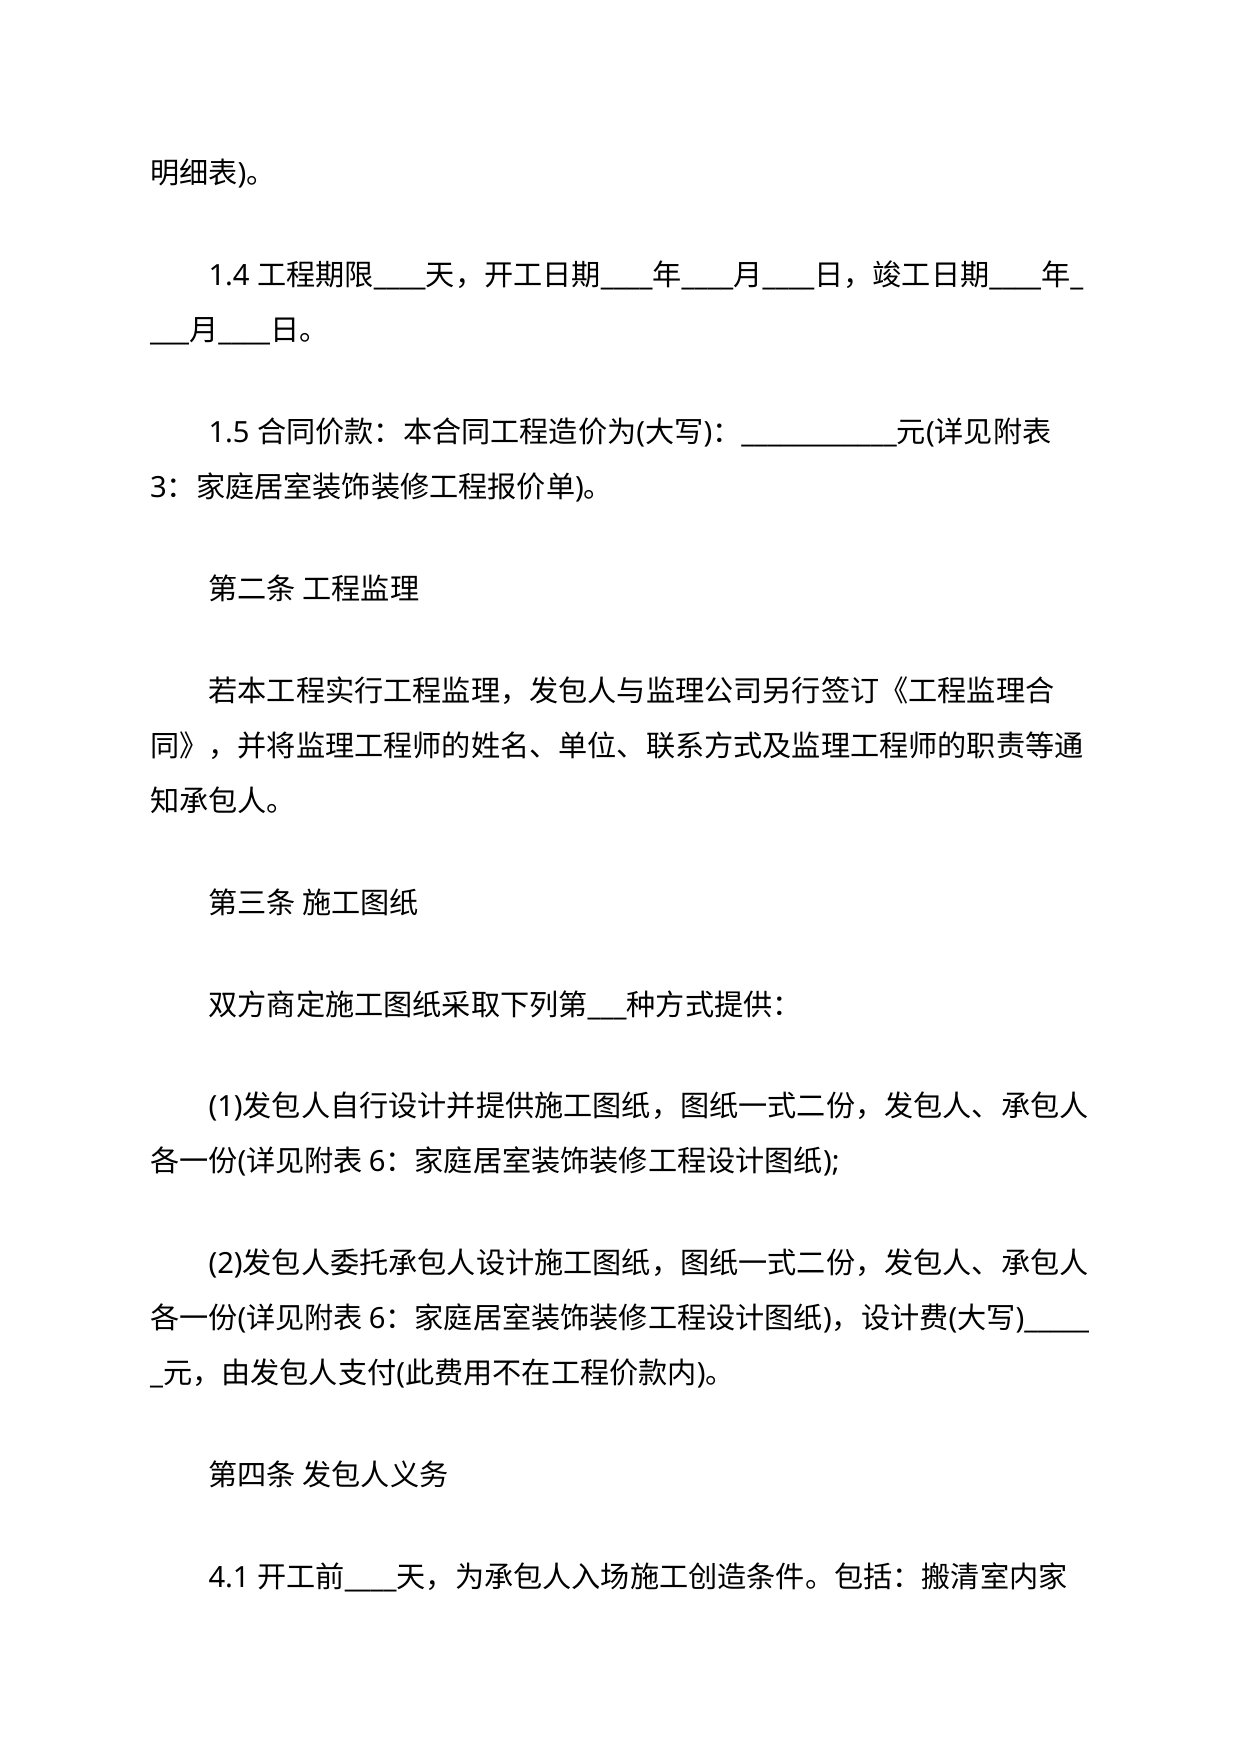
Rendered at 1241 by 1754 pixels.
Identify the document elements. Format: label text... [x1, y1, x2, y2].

text 1.5 合同价款：本合同工程造价为(大写)：____________元(详见附表3：家庭居室装饰装修工程报价单)。 [150, 409, 1090, 506]
text 第三条 施工图纸 [150, 879, 1090, 922]
text 若本工程实行工程监理，发包人与监理公司另行签订《工程监理合同》，并将监理工程师的姓名、单位、联系方式及监理工程师的职责等通知承包人。 [150, 668, 1090, 820]
text 第二条 工程监理 [150, 566, 1090, 608]
text 第四条 发包人义务 [150, 1452, 1090, 1494]
text (2)发包人委托承包人设计施工图纸，图纸一式二份，发包人、承包人各一份(详见附表6：家庭居室装饰装修工程设计图纸)，设计费(大写)______元，由发包人支付(此费用不在工程价款内)。 [150, 1240, 1090, 1392]
text 双方商定施工图纸采取下列第___种方式提供： [150, 981, 1090, 1023]
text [150, 150, 1090, 192]
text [150, 1554, 1090, 1596]
text (1)发包人自行设计并提供施工图纸，图纸一式二份，发包人、承包人各一份(详见附表6：家庭居室装饰装修工程设计图纸); [150, 1083, 1090, 1180]
text 1.4 工程期限____天，开工日期____年____月____日，竣工日期____年____月____日。 [150, 252, 1090, 349]
